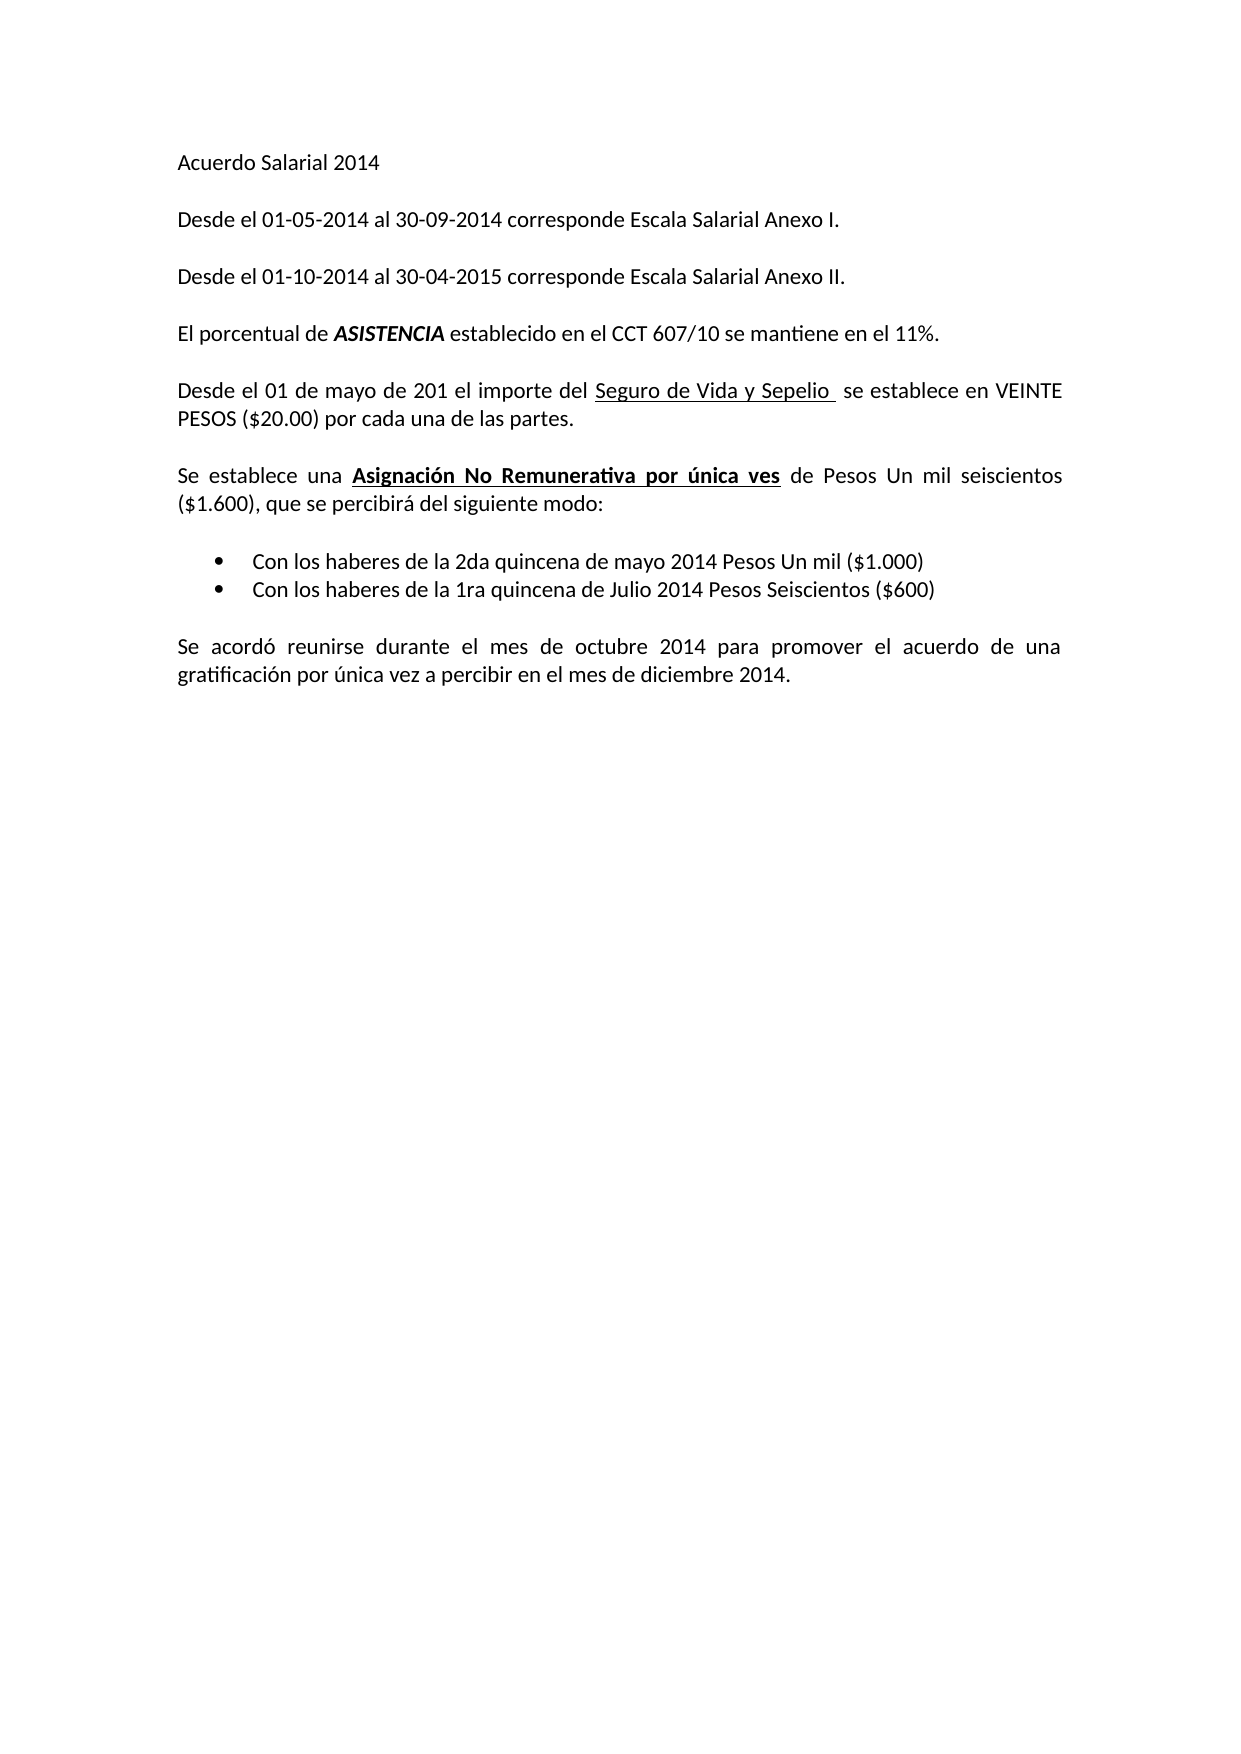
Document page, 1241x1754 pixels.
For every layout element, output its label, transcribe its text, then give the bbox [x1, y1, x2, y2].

text Desde el 01 de mayo de 201 el importe del Seguro de Vida y Sepelio se establece en VEINTE PESOS ($20.00) por cada una de las partes. [177, 376, 1063, 432]
text Desde el 01-05-2014 al 30-09-2014 corresponde Escala Salarial Anexo I. [177, 205, 1063, 233]
text Se establece una Asignación No Remunerativa por única ves de Pesos Un mil seiscientos ($1.600), que se percibirá del siguiente modo: [177, 462, 1063, 518]
list Con los haberes de la 2da quincena de mayo 2014 Pesos Un mil ($1.000) [215, 547, 1063, 575]
text Acuerdo Salarial 2014 [177, 148, 1063, 176]
text Desde el 01-10-2014 al 30-04-2015 corresponde Escala Salarial Anexo II. [177, 262, 1063, 290]
text Se acordó reunirse durante el mes de octubre 2014 para promover el acuerdo de una gratificación por única vez a percibir en el mes de diciembre 2014. [177, 632, 1063, 688]
text El porcentual de ASISTENCIA establecido en el CCT 607/10 se mantiene en el 11%. [177, 319, 1063, 347]
list Con los haberes de la 1ra quincena de Julio 2014 Pesos Seiscientos ($600) [215, 575, 1063, 603]
